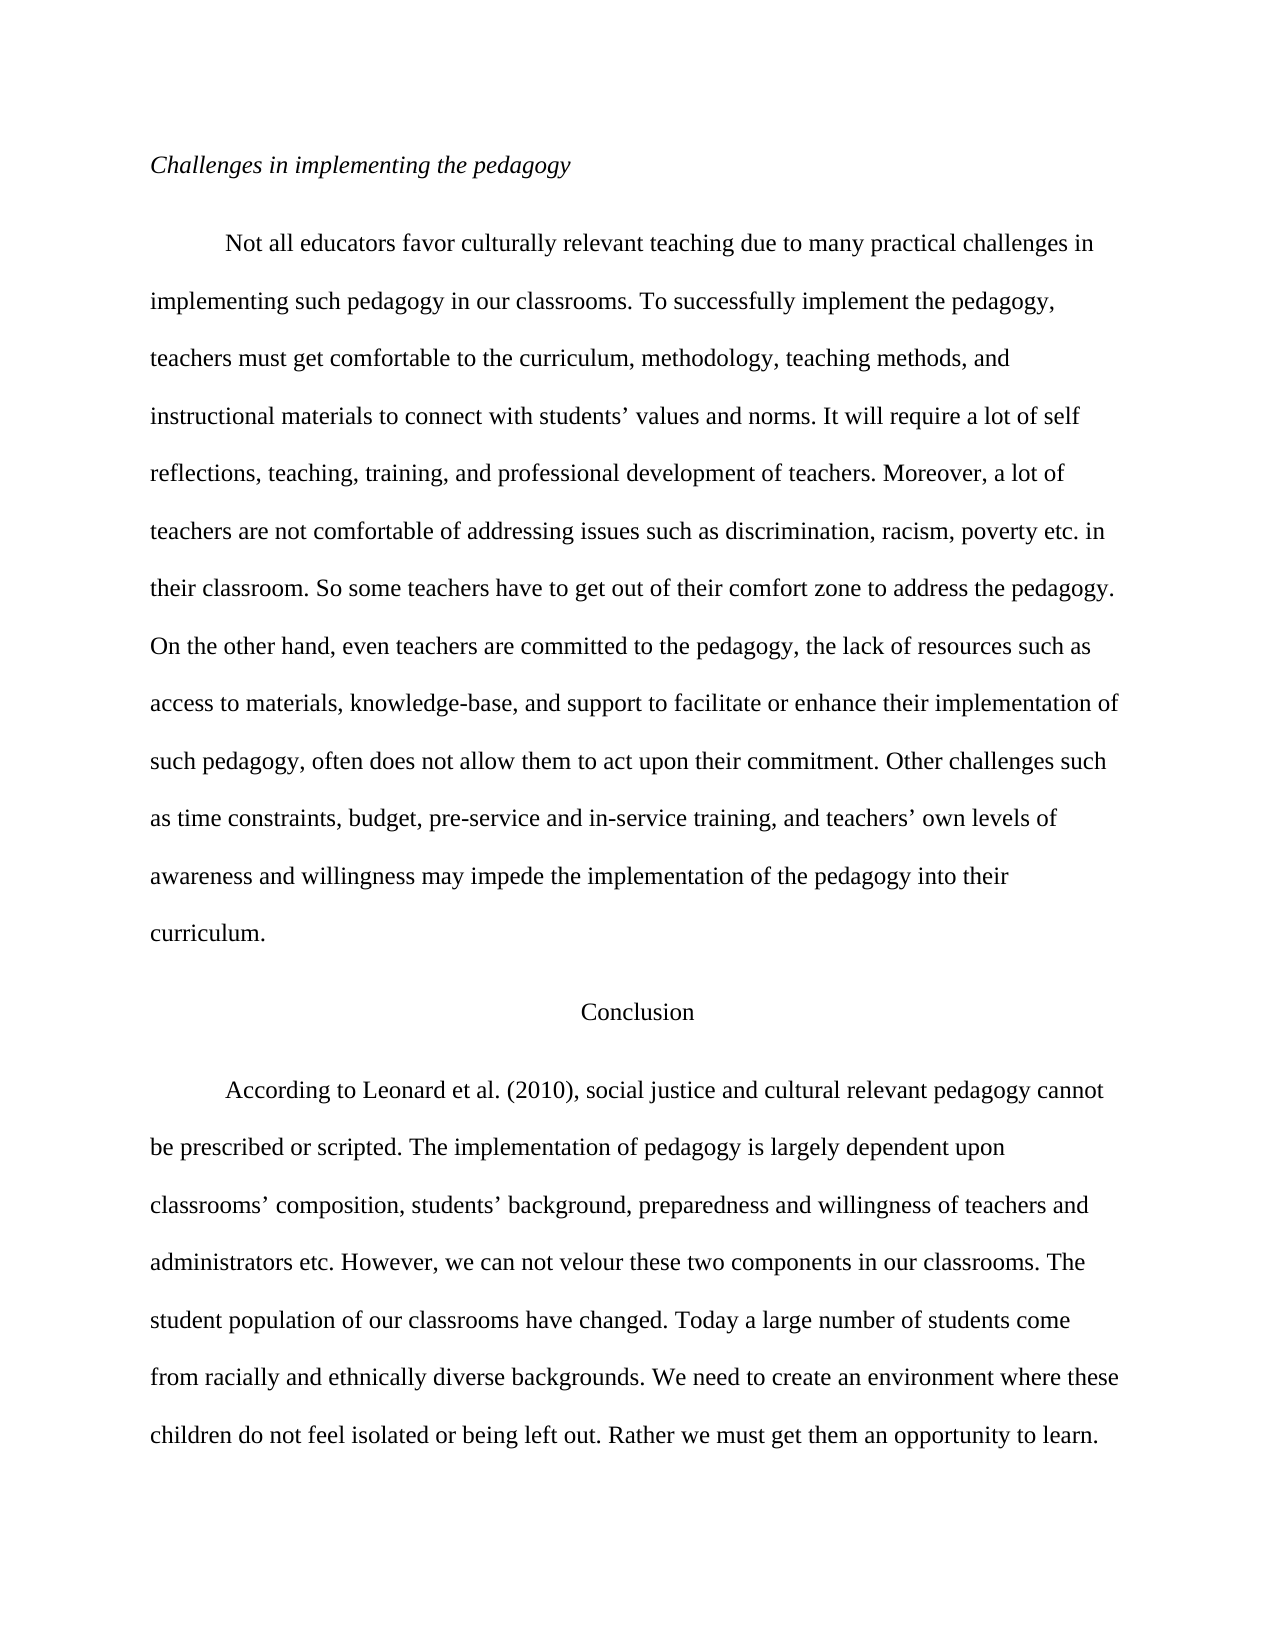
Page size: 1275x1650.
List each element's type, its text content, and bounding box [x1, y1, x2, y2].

text Conclusion [150, 997, 1125, 1025]
text Not all educators favor culturally relevant teaching due to many practical challenges in implementing such pedagogy in our classrooms. To successfully implement the pedagogy, teachers must get comfortable to the curriculum, methodology, teaching methods, and instructional materials to connect with students’ values and norms. It will require a lot of self reflections, teaching, training, and professional development of teachers. Moreover, a lot of teachers are not comfortable of addressing issues such as discrimination, racism, poverty etc. in their classroom. So some teachers have to get out of their comfort zone to address the pedagogy. On the other hand, even teachers are committed to the pedagogy, the lack of resources such as access to materials, knowledge-base, and support to facilitate or enhance their implementation of such pedagogy, often does not allow them to act upon their commitment. Other challenges such as time constraints, budget, pre-service and in-service training, and teachers’ own levels of awareness and willingness may impede the implementation of the pedagogy into their curriculum. [150, 228, 1125, 947]
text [150, 1075, 1125, 1449]
text Challenges in implementing the pedagogy [150, 150, 1125, 179]
